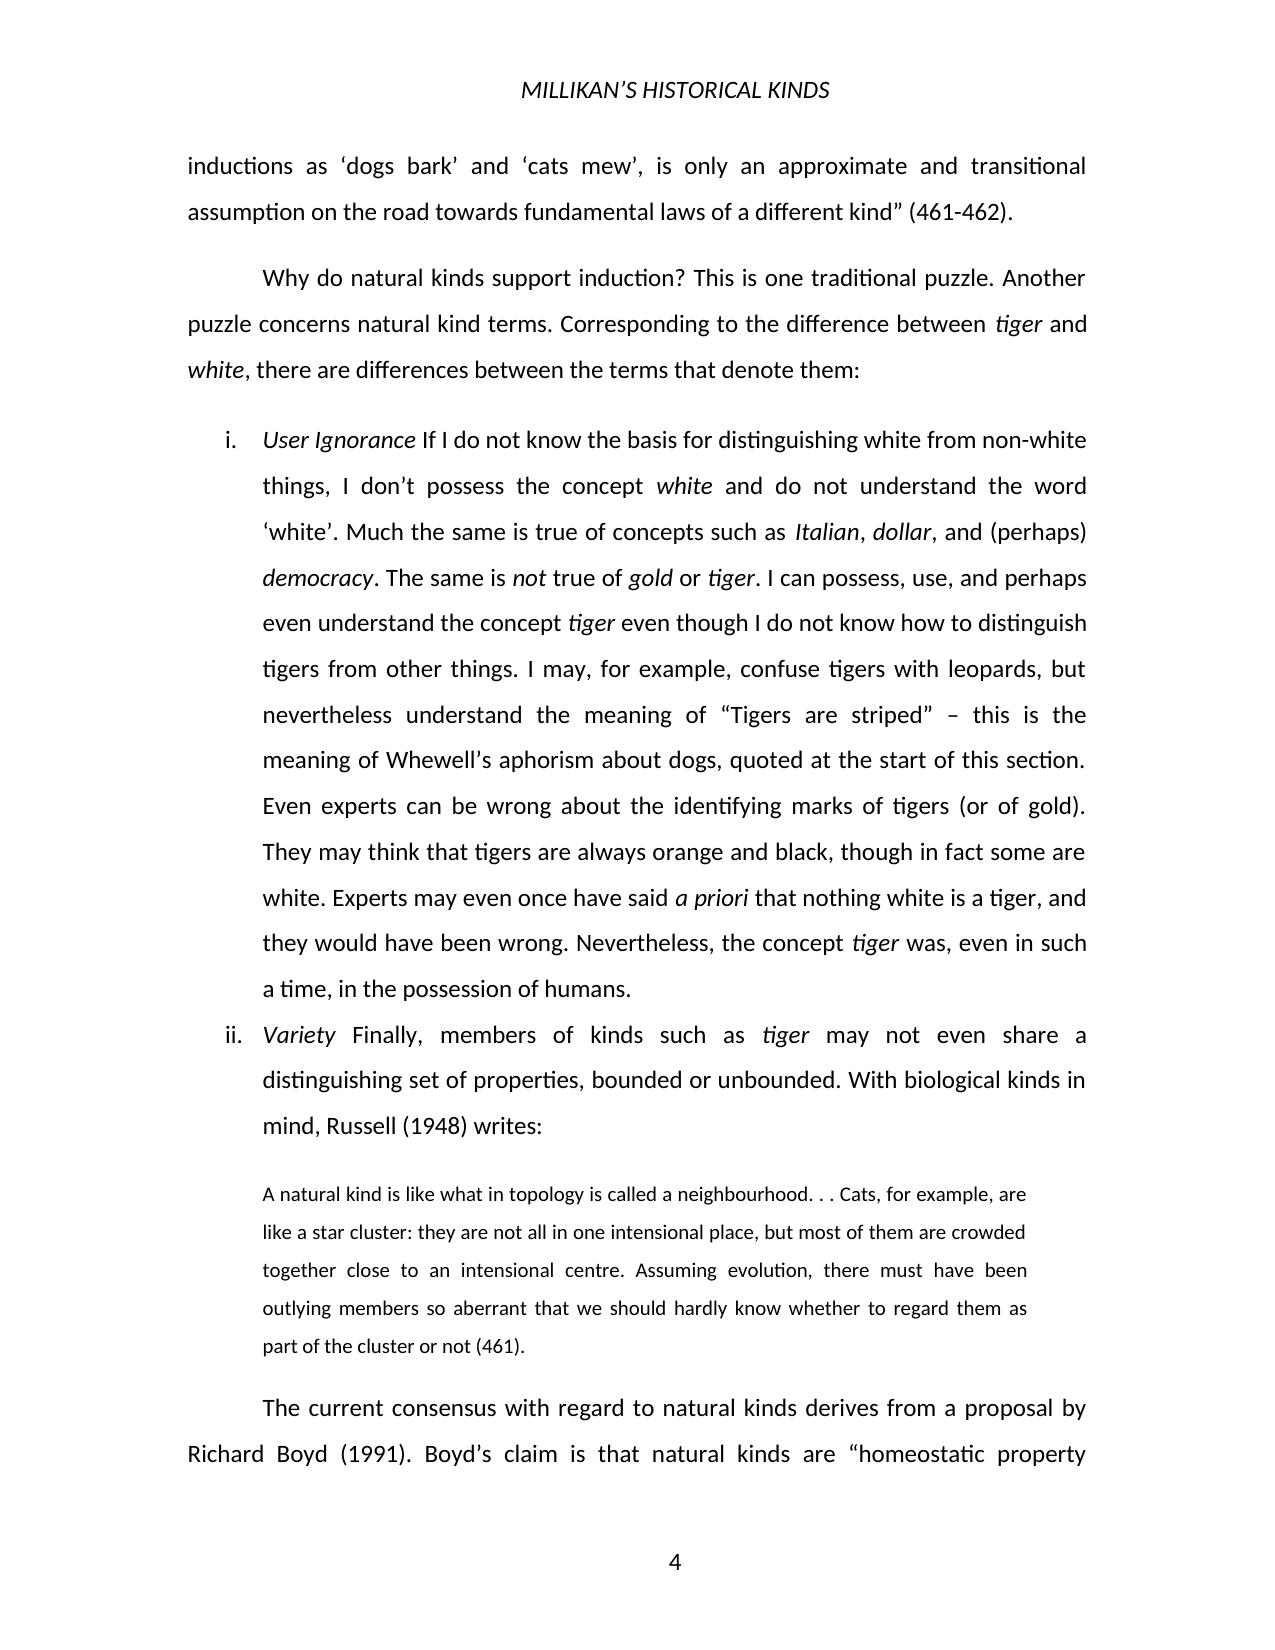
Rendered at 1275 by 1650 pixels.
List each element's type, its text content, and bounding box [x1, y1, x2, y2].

list Variety Finally, members of kinds such as tiger may not even share a distinguishing set of properties, bounded or unbounded. With biological kinds in mind, Russell (1948) writes: [225, 1019, 1087, 1141]
text Why do natural kinds support induction? This is one traditional puzzle. Another puzzle concerns natural kind terms. Corresponding to the difference between tiger and white, there are differences between the terms that denote them: [187, 262, 1087, 384]
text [187, 150, 1087, 226]
list User Ignorance If I do not know the basis for distinguishing white from non-white things, I don’t possess the concept white and do not understand the word ‘white’. Much the same is true of concepts such as Italian, dollar, and (perhaps) democracy. The same is not true of gold or tiger. I can possess, use, and perhaps even understand the concept tiger even though I do not know how to distinguish tigers from other things. I may, for example, confuse tigers with leopards, but nevertheless understand the meaning of “Tigers are striped” – this is the meaning of Whewell’s aphorism about dogs, quoted at the start of this section. Even experts can be wrong about the identifying marks of tigers (or of gold). They may think that tigers are always orange and black, though in fact some are white. Experts may even once have said a priori that nothing white is a tiger, and they would have been wrong. Nevertheless, the concept tiger was, even in such a time, in the possession of humans. [225, 424, 1087, 1004]
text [187, 1393, 1087, 1469]
list A natural kind is like what in topology is called a neighbourhood. . . Cats, for example, are like a star cluster: they are not all in one intensional place, but most of them are crowded together close to an intensional centre. Assuming evolution, there must have been outlying members so aberrant that we should hardly know whether to regard them as part of the cluster or not (461). [262, 1181, 1028, 1359]
